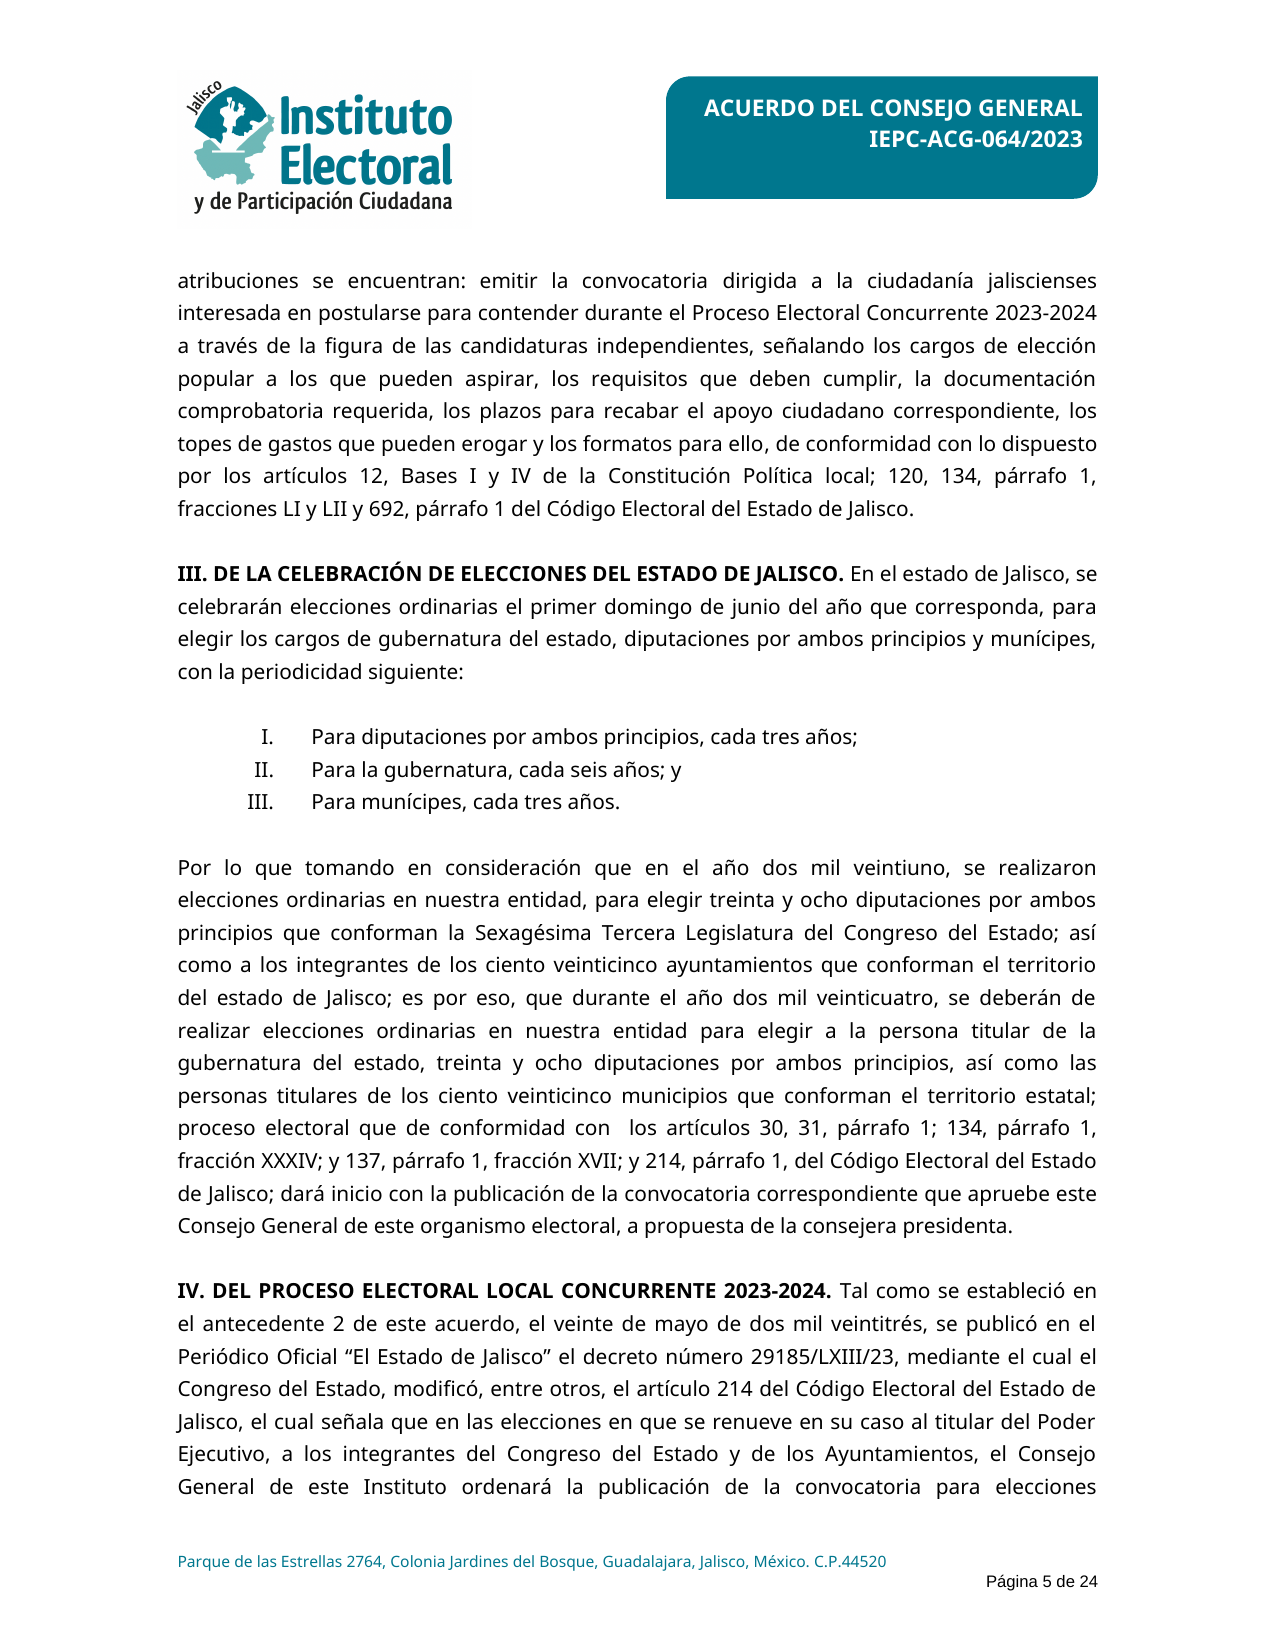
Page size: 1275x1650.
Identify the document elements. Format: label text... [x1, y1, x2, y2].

list Para diputaciones por ambos principios, cada tres años; [274, 722, 1098, 751]
picture [177, 70, 473, 229]
text Por lo que tomando en consideración que en el año dos mil veintiuno, se realizaron elecciones ordinarias en nuestra entidad, para elegir treinta y ocho diputaciones por ambos principios que conforman la Sexagésima Tercera Legislatura del Congreso del Estado; así como a los integrantes de los ciento veinticinco ayuntamientos que conforman el territorio del estado de Jalisco; es por eso, que durante el año dos mil veinticuatro, se deberán de realizar elecciones ordinarias en nuestra entidad para elegir a la persona titular de la gubernatura del estado, treinta y ocho diputaciones por ambos principios, así como las personas titulares de los ciento veinticinco municipios que conforman el territorio estatal; proceso electoral que de conformidad con los artículos 30, 31, párrafo 1; 134, párrafo 1, fracción XXXIV; y 137, párrafo 1, fracción XVII; y 214, párrafo 1, del Código Electoral del Estado de Jalisco; dará inicio con la publicación de la convocatoria correspondiente que apruebe este Consejo General de este organismo electoral, a propuesta de la consejera presidenta. [177, 853, 1098, 1240]
text III. DE LA CELEBRACIÓN DE ELECCIONES DEL ESTADO DE JALISCO. En el estado de Jalisco, se celebrarán elecciones ordinarias el primer domingo de junio del año que corresponda, para elegir los cargos de gubernatura del estado, diputaciones por ambos principios y munícipes, con la periodicidad siguiente: [177, 559, 1098, 686]
list Para la gubernatura, cada seis años; y [274, 755, 1098, 783]
list Para munícipes, cada tres años. [274, 787, 1098, 816]
